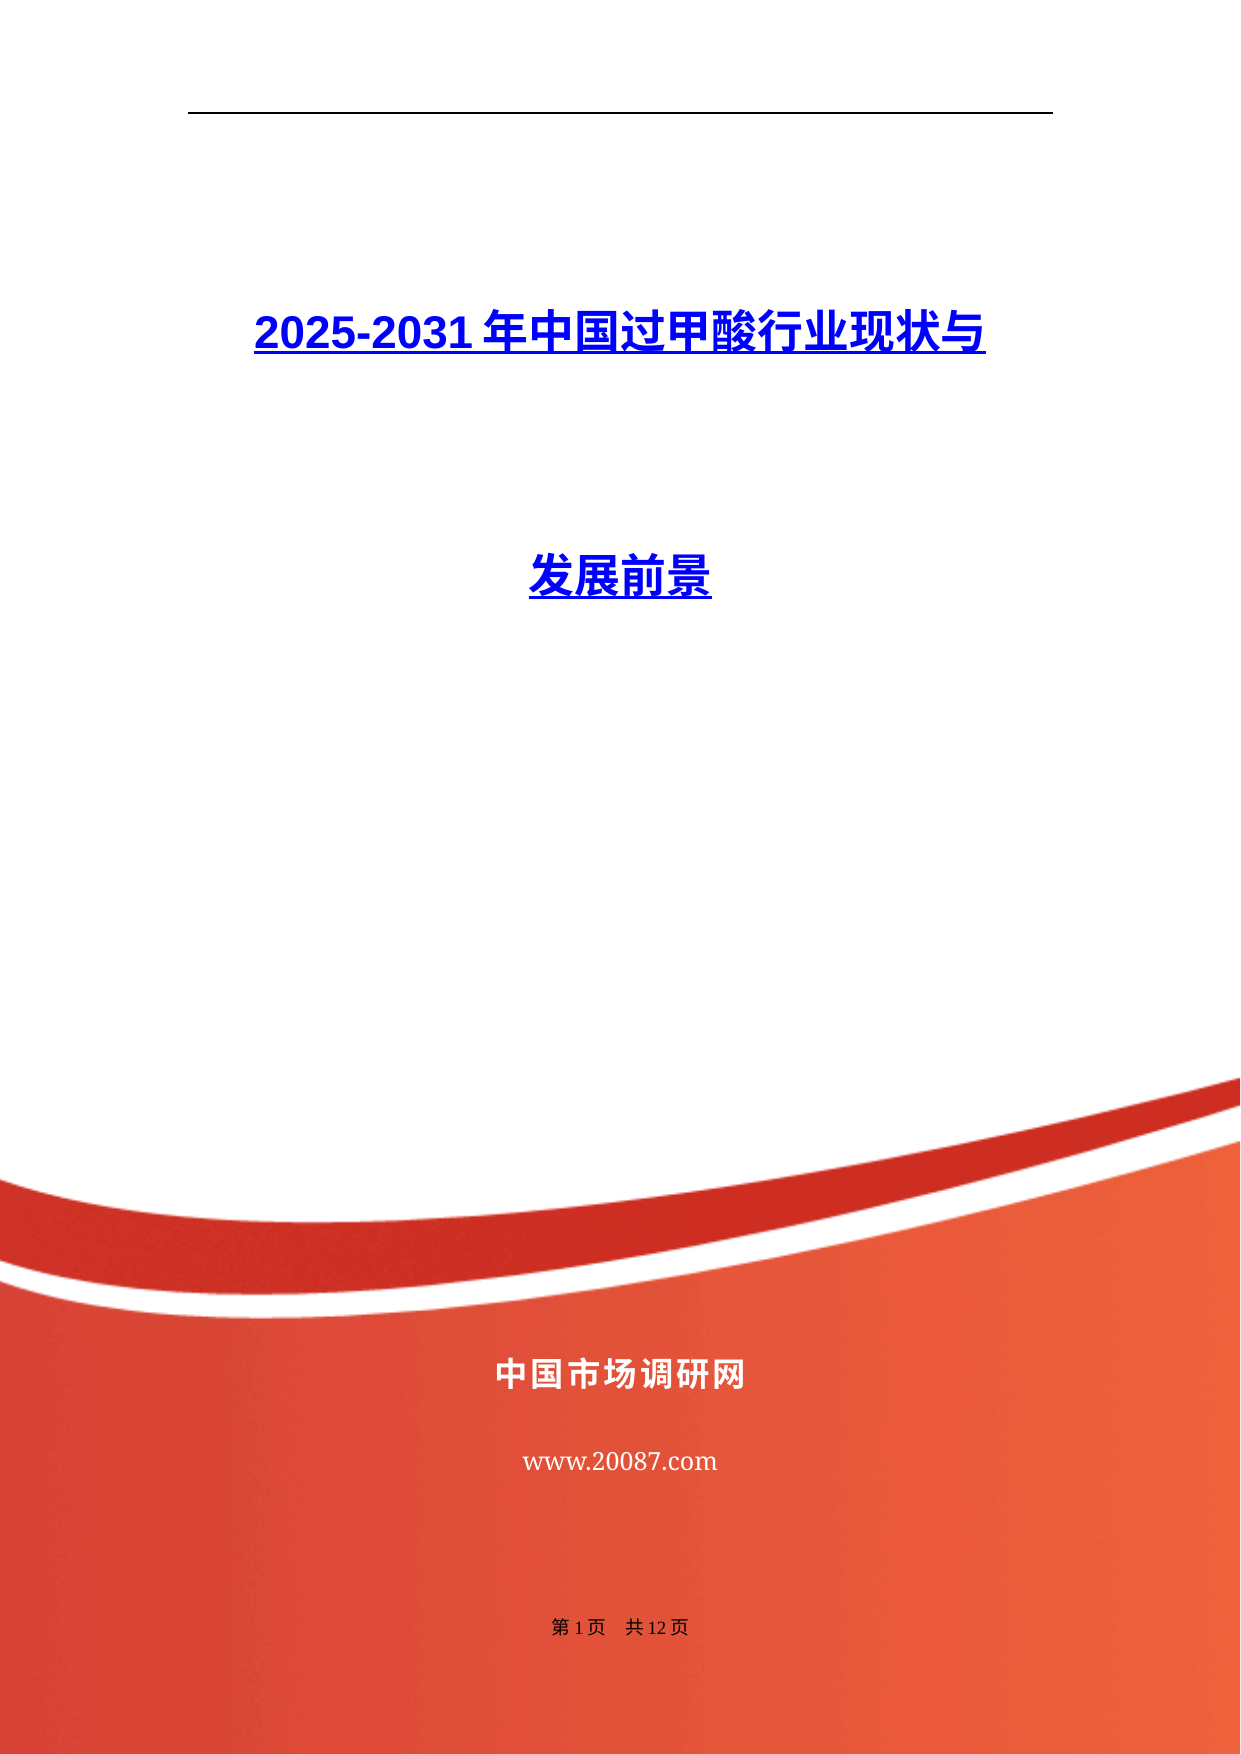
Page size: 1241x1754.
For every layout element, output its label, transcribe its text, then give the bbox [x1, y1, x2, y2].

text www.20087.com [187, 1428, 1053, 1493]
picture [0, 1006, 1241, 1754]
table_header 2025-2031年中国过甲酸行业现状与发展前景 [188, 207, 1053, 773]
subtitle 中国市场调研网 [187, 1339, 1053, 1404]
